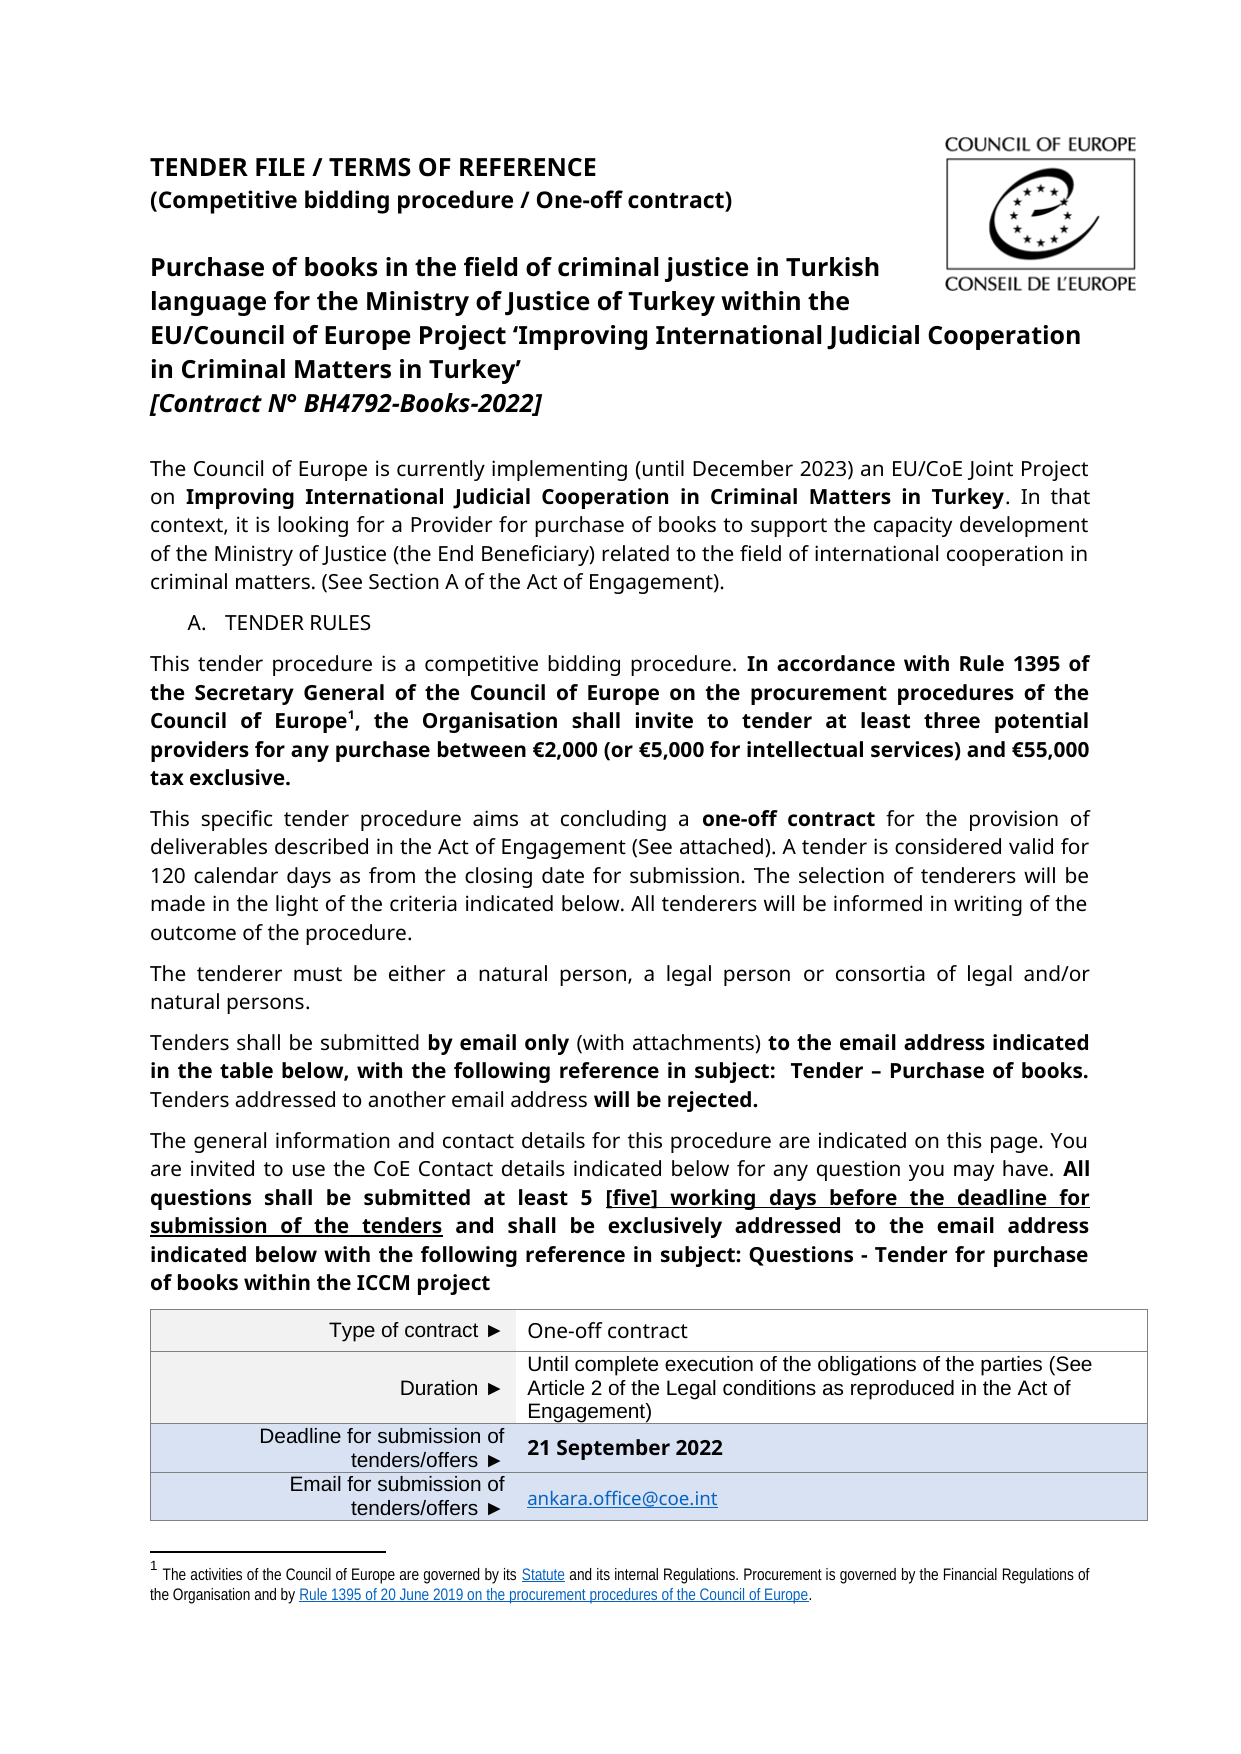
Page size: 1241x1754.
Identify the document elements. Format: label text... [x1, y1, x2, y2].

table_cell [151, 1352, 516, 1423]
table_header [151, 1310, 516, 1351]
text Tenders shall be submitted by email only (with attachments) to the email address indicated in the table below, with the following reference in subject: Tender – Purchase of books. Tenders addressed to another email address will be rejected. [150, 1028, 1090, 1113]
text The Council of Europe is currently implementing (until December 2023) an EU/CoE Joint Project on Improving International Judicial Cooperation in Criminal Matters in Turkey. In that context, it is looking for a Provider for purchase of books to support the capacity development of the Ministry of Justice (the End Beneficiary) related to the field of international cooperation in criminal matters. (See Section A of the Act of Engagement). [150, 454, 1090, 596]
picture [922, 119, 1159, 309]
text TENDER FILE / TERMS OF REFERENCE [150, 150, 922, 184]
text The general information and contact details for this procedure are indicated on this page. You are invited to use the CoE Contact details indicated below for any question you may have. All questions shall be submitted at least 5 [five] working days before the deadline for submission of the tenders and shall be exclusively addressed to the email address indicated below with the following reference in subject: Questions - Tender for purchase of books within the ICCM project [150, 1126, 1090, 1297]
text (Competitive bidding procedure / One-off contract) [150, 184, 922, 215]
list TENDER RULES [187, 608, 1090, 637]
text This tender procedure is a competitive bidding procedure. In accordance with Rule 1395 of the Secretary General of the Council of Europe on the procurement procedures of the Council of Europe, the Organisation shall invite to tender at least three potential providers for any purchase between €2,000 (or €5,000 for intellectual services) and €55,000 tax exclusive. [150, 649, 1090, 792]
text [Contract N° BH4792-Books-2022] [150, 386, 1090, 420]
text The tenderer must be either a natural person, a legal person or consortia of legal and/or natural persons. [150, 959, 1090, 1016]
table_header [516, 1310, 1147, 1351]
text Purchase of books in the field of criminal justice in Turkish language for the Ministry of Justice of Turkey within the EU/Council of Europe Project ‘Improving International Judicial Cooperation in Criminal Matters in Turkey’ [150, 249, 1090, 386]
table_cell [516, 1352, 1147, 1423]
table_cell [151, 1473, 516, 1520]
text This specific tender procedure aims at concluding a one-off contract for the provision of deliverables described in the Act of Engagement (See attached). A tender is considered valid for 120 calendar days as from the closing date for submission. The selection of tenderers will be made in the light of the criteria indicated below. All tenderers will be informed in writing of the outcome of the procedure. [150, 804, 1090, 946]
table_cell [151, 1424, 516, 1472]
